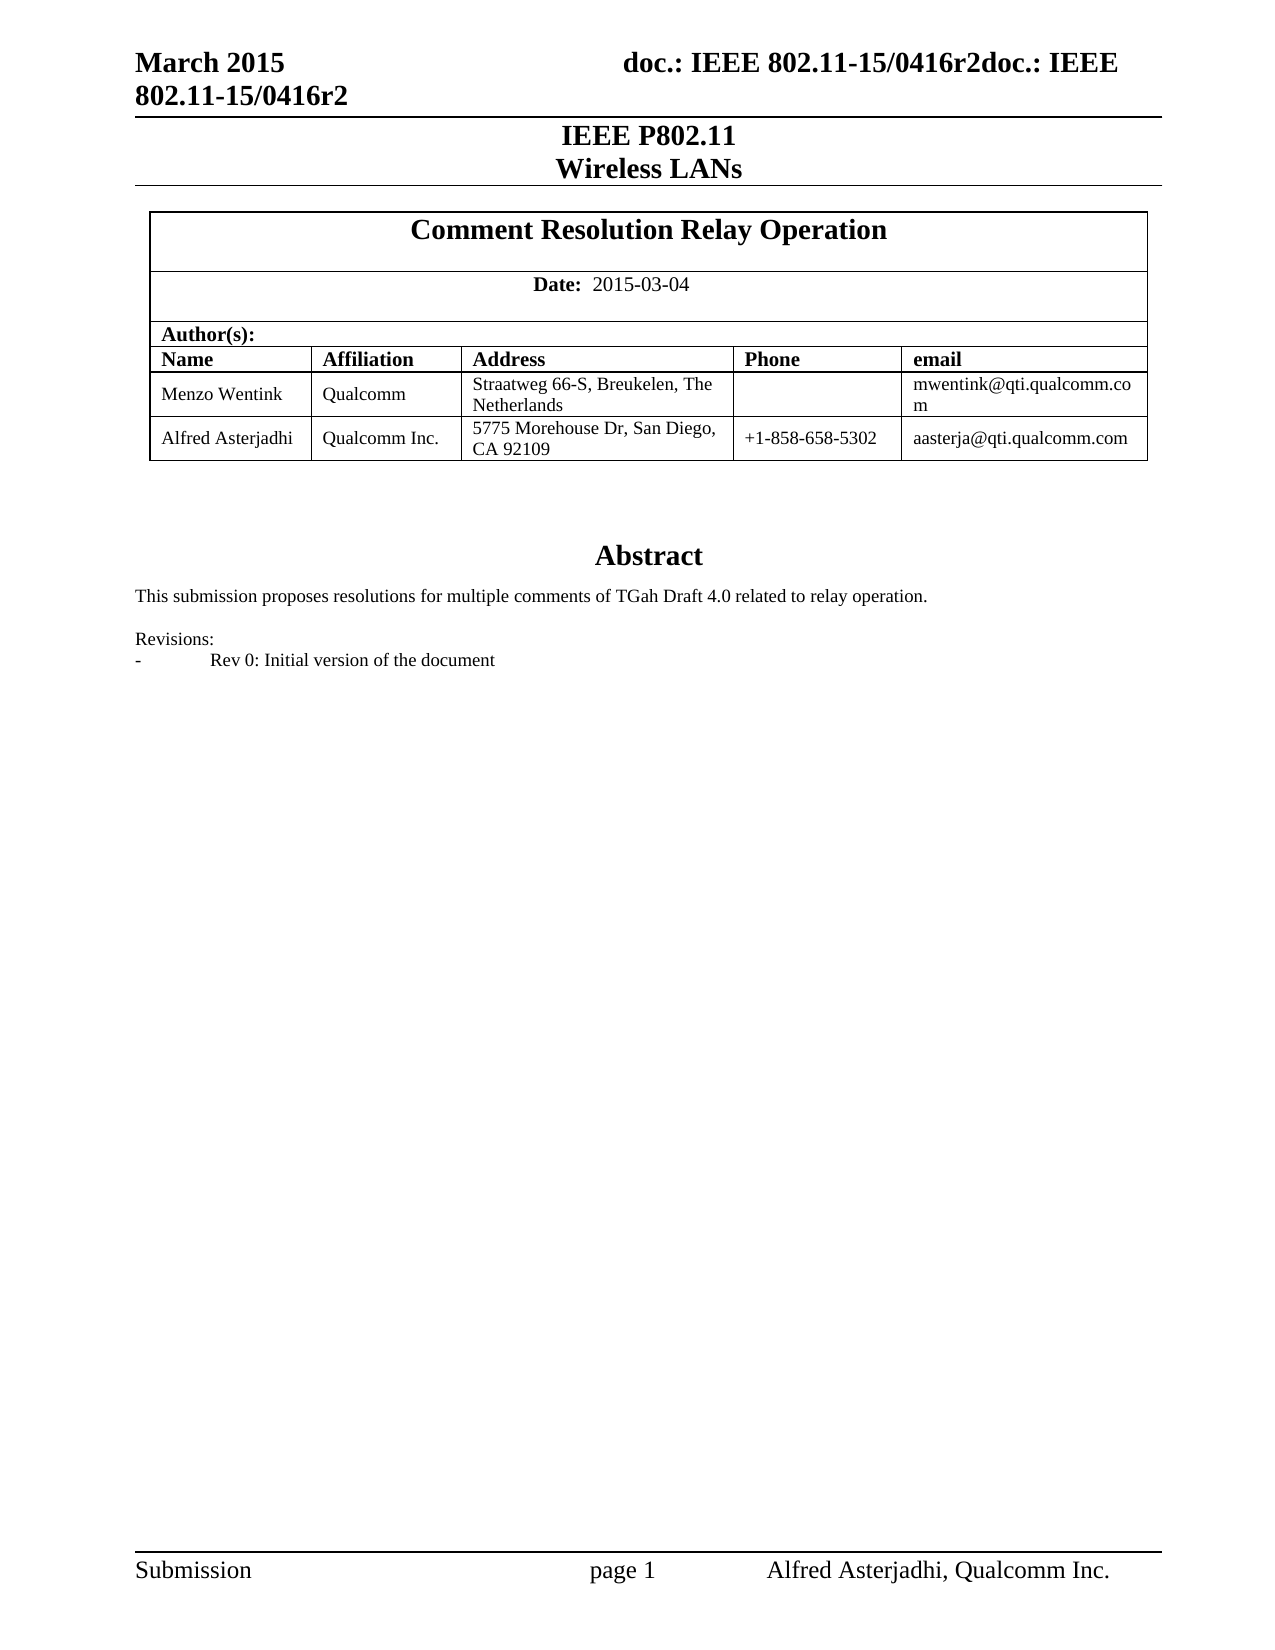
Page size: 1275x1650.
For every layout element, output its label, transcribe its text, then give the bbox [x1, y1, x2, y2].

table_cell email [902, 347, 1147, 371]
table_cell [734, 373, 901, 416]
text Revisions: [135, 628, 1162, 649]
table_cell Date: 2015-03-04 [151, 272, 1147, 321]
table_cell Qualcomm Inc. [312, 417, 461, 460]
table_cell +1-858-658-5302 [734, 417, 901, 460]
table_cell Straatweg 66-S, Breukelen, The Netherlands [462, 373, 733, 416]
table_cell Address [462, 347, 733, 371]
table_cell 5775 Morehouse Dr, San Diego, CA 92109 [462, 417, 733, 460]
text This submission proposes resolutions for multiple comments of TGah Draft 4.0 related to relay operation. [135, 584, 1162, 606]
table_cell Affiliation [312, 347, 461, 371]
table_cell aasterja@qti.qualcomm.com [902, 417, 1147, 460]
text - Rev 0: Initial version of the document [135, 649, 1162, 671]
text IEEE P802.11 Wireless LANs [135, 118, 1162, 185]
text Abstract [135, 538, 1162, 572]
table_cell Qualcomm [312, 373, 461, 416]
table_header Comment Resolution Relay Operation [151, 213, 1147, 271]
table_cell Alfred Asterjadhi [151, 417, 311, 460]
table_cell Menzo Wentink [151, 373, 311, 416]
table_cell mwentink@qti.qualcomm.com [902, 373, 1147, 416]
table_cell Phone [734, 347, 901, 371]
table_cell Name [151, 347, 311, 371]
table_cell Author(s): [151, 322, 1147, 346]
